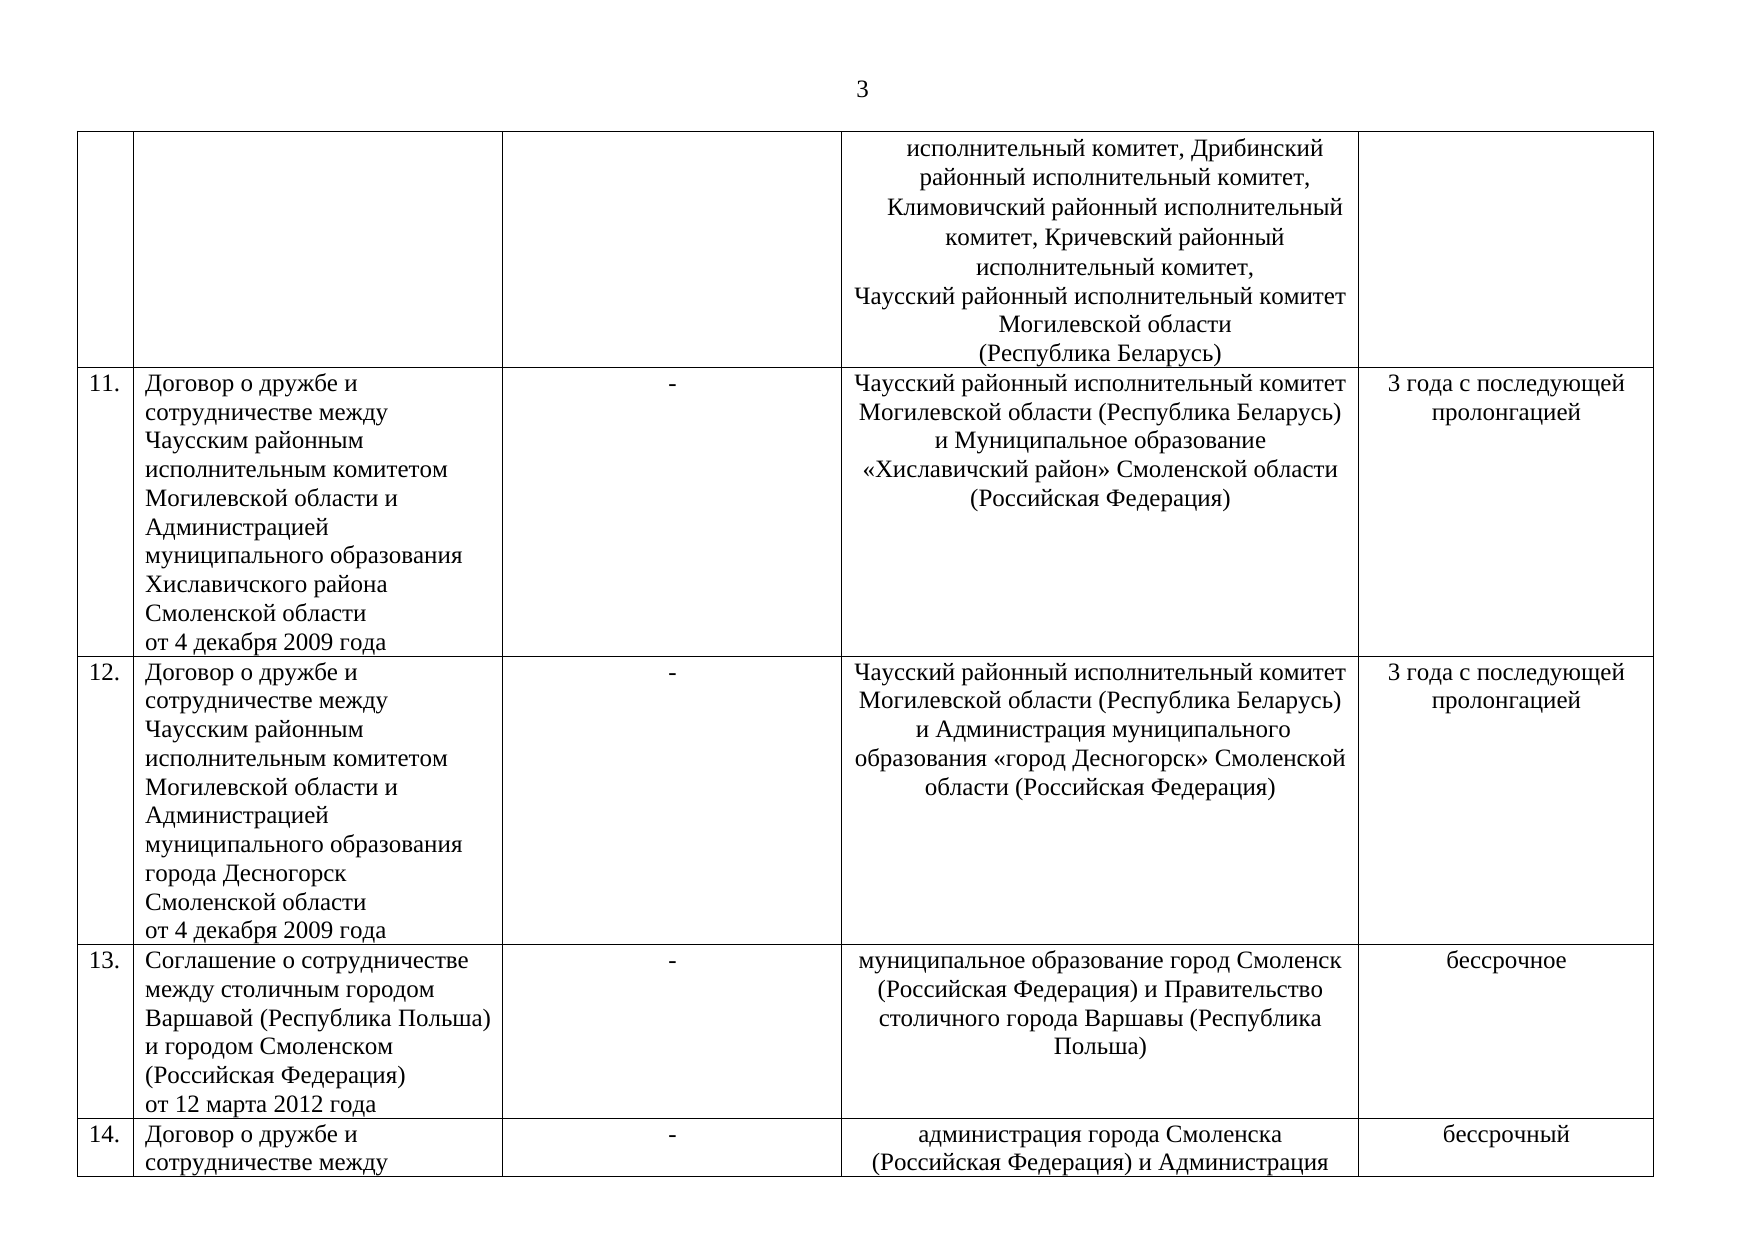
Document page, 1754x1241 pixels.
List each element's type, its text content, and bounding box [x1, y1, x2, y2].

table_cell 3 года с последующей пролонгацией [1359, 368, 1653, 656]
table_cell бессрочное [1359, 945, 1653, 1118]
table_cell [1359, 132, 1653, 367]
table_cell муниципальное образование город Смоленск (Российская Федерация) и Правительство столичного города Варшавы (Республика Польша) [842, 945, 1358, 1118]
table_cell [842, 132, 1358, 367]
table_cell [78, 657, 133, 944]
table_cell - [503, 132, 841, 367]
table_cell Соглашение о сотрудничестве между столичным городом Варшавой (Республика Польша) и городом Смоленском (Российская Федерация) от 12 марта 2012 года [134, 945, 502, 1118]
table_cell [134, 1119, 502, 1176]
table_cell - [503, 945, 841, 1118]
table_cell Договор о дружбе и сотрудничестве между Чаусским районным исполнительным комитетом Могилевской области и Администрацией муниципального образования Хиславичского района Смоленской области от 4 декабря 2009 года [134, 368, 502, 656]
table_cell [78, 132, 133, 367]
table_cell бессрочный [1359, 1119, 1653, 1176]
table_cell - [503, 657, 841, 944]
table_cell [78, 945, 133, 1118]
table_cell 3 года с последующей пролонгацией [1359, 657, 1653, 944]
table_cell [842, 1119, 1358, 1176]
table_cell Договор о дружбе и сотрудничестве между Чаусским районным исполнительным комитетом Могилевской области и Администрацией муниципального образования города Десногорск Смоленской области от 4 декабря 2009 года [134, 657, 502, 944]
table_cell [134, 132, 502, 367]
table_cell Чаусский районный исполнительный комитет Могилевской области (Республика Беларусь) и Муниципальное образование «Хиславичский район» Смоленской области (Российская Федерация) [842, 368, 1358, 656]
table_cell Чаусский районный исполнительный комитет Могилевской области (Республика Беларусь) и Администрация муниципального образования «город Десногорск» Смоленской области (Российская Федерация) [842, 657, 1358, 944]
table_cell - [503, 1119, 841, 1176]
table_cell [78, 1119, 133, 1176]
table_cell - [503, 368, 841, 656]
table_cell [78, 368, 133, 656]
